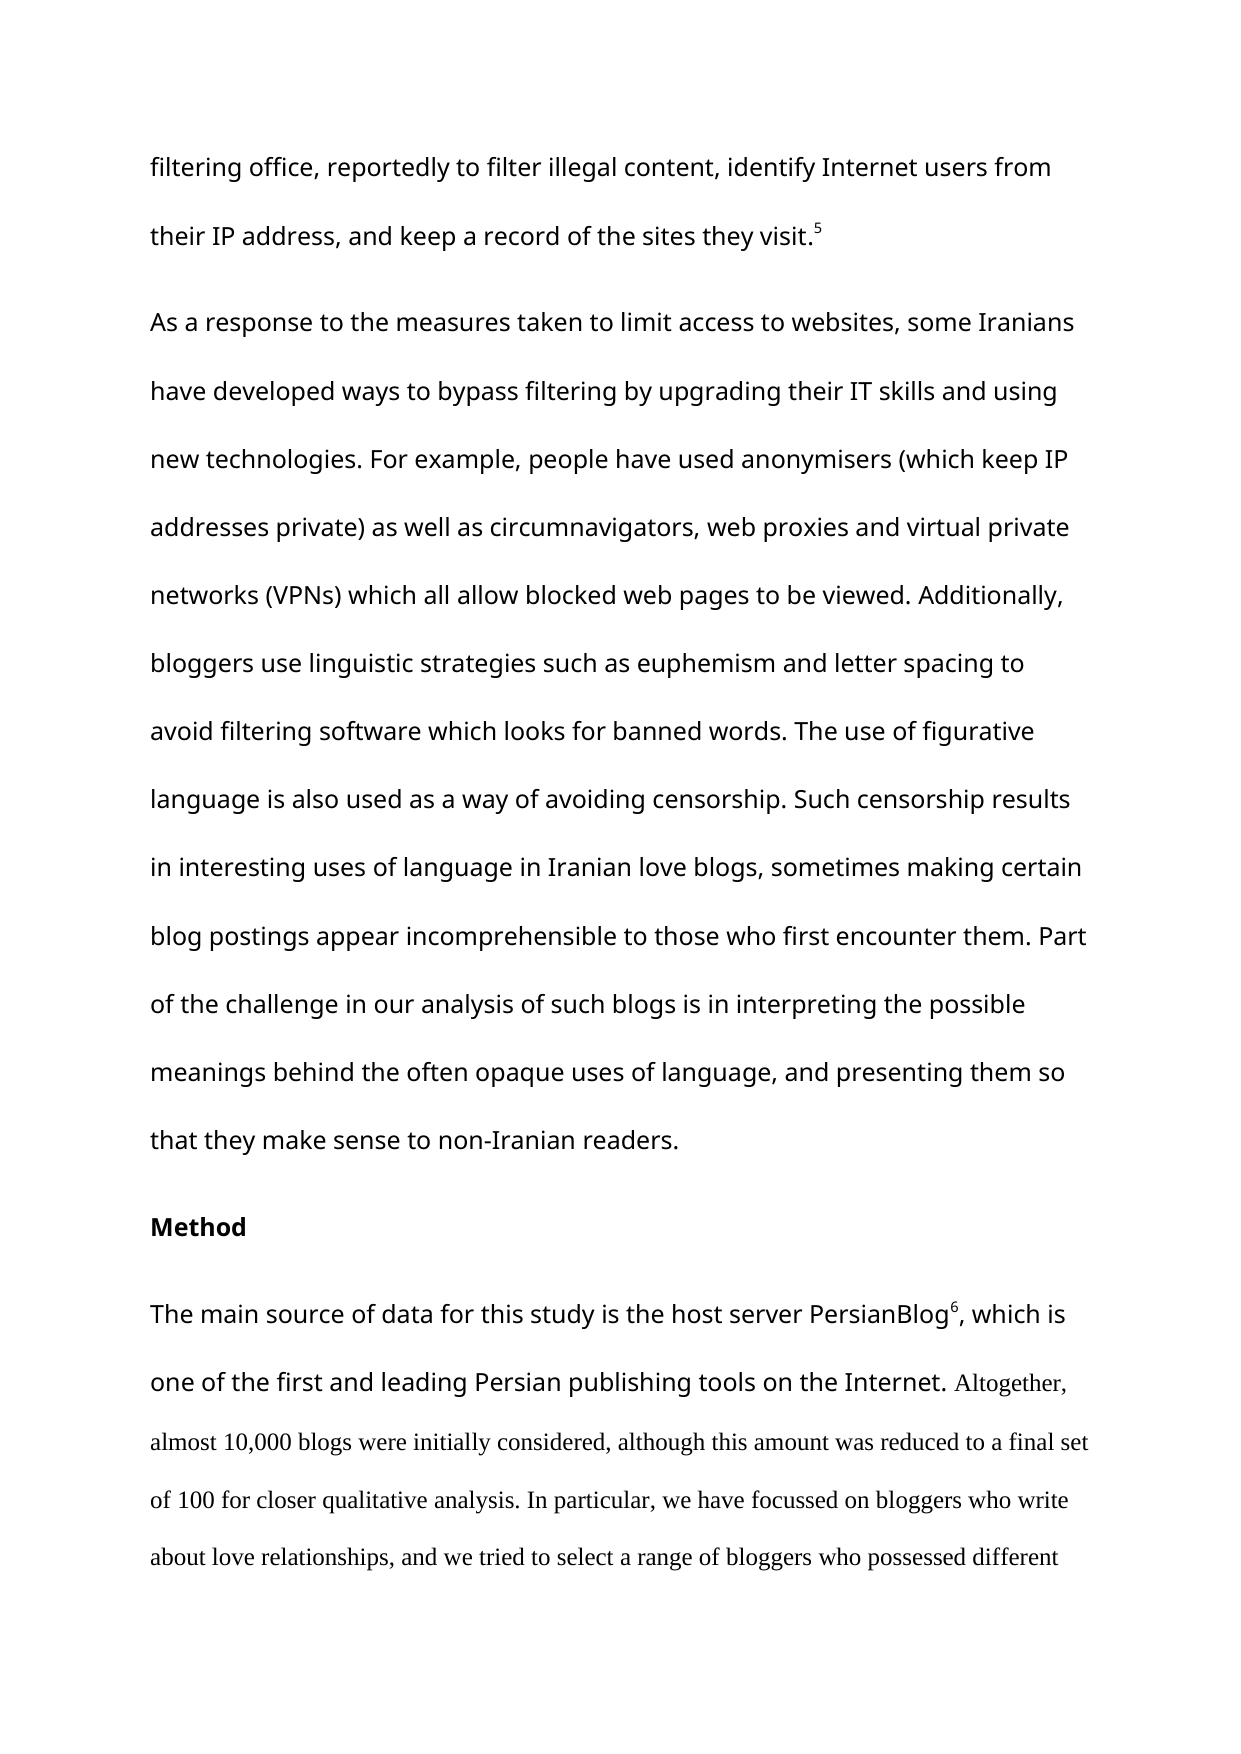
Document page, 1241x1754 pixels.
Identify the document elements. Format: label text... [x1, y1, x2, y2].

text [150, 1296, 1090, 1571]
text Method [150, 1209, 1090, 1243]
text As a response to the measures taken to limit access to websites, some Iranians have developed ways to bypass filtering by upgrading their IT skills and using new technologies. For example, people have used anonymisers (which keep IP addresses private) as well as circumnavigators, web proxies and virtual private networks (VPNs) which all allow blocked web pages to be viewed. Additionally, bloggers use linguistic strategies such as euphemism and letter spacing to avoid filtering software which looks for banned words. The use of figurative language is also used as a way of avoiding censorship. Such censorship results in interesting uses of language in Iranian love blogs, sometimes making certain blog postings appear incomprehensible to those who first encounter them. Part of the challenge in our analysis of such blogs is in interpreting the possible meanings behind the often opaque uses of language, and presenting them so that they make sense to non-Iranian readers. [150, 305, 1090, 1157]
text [150, 150, 1090, 252]
